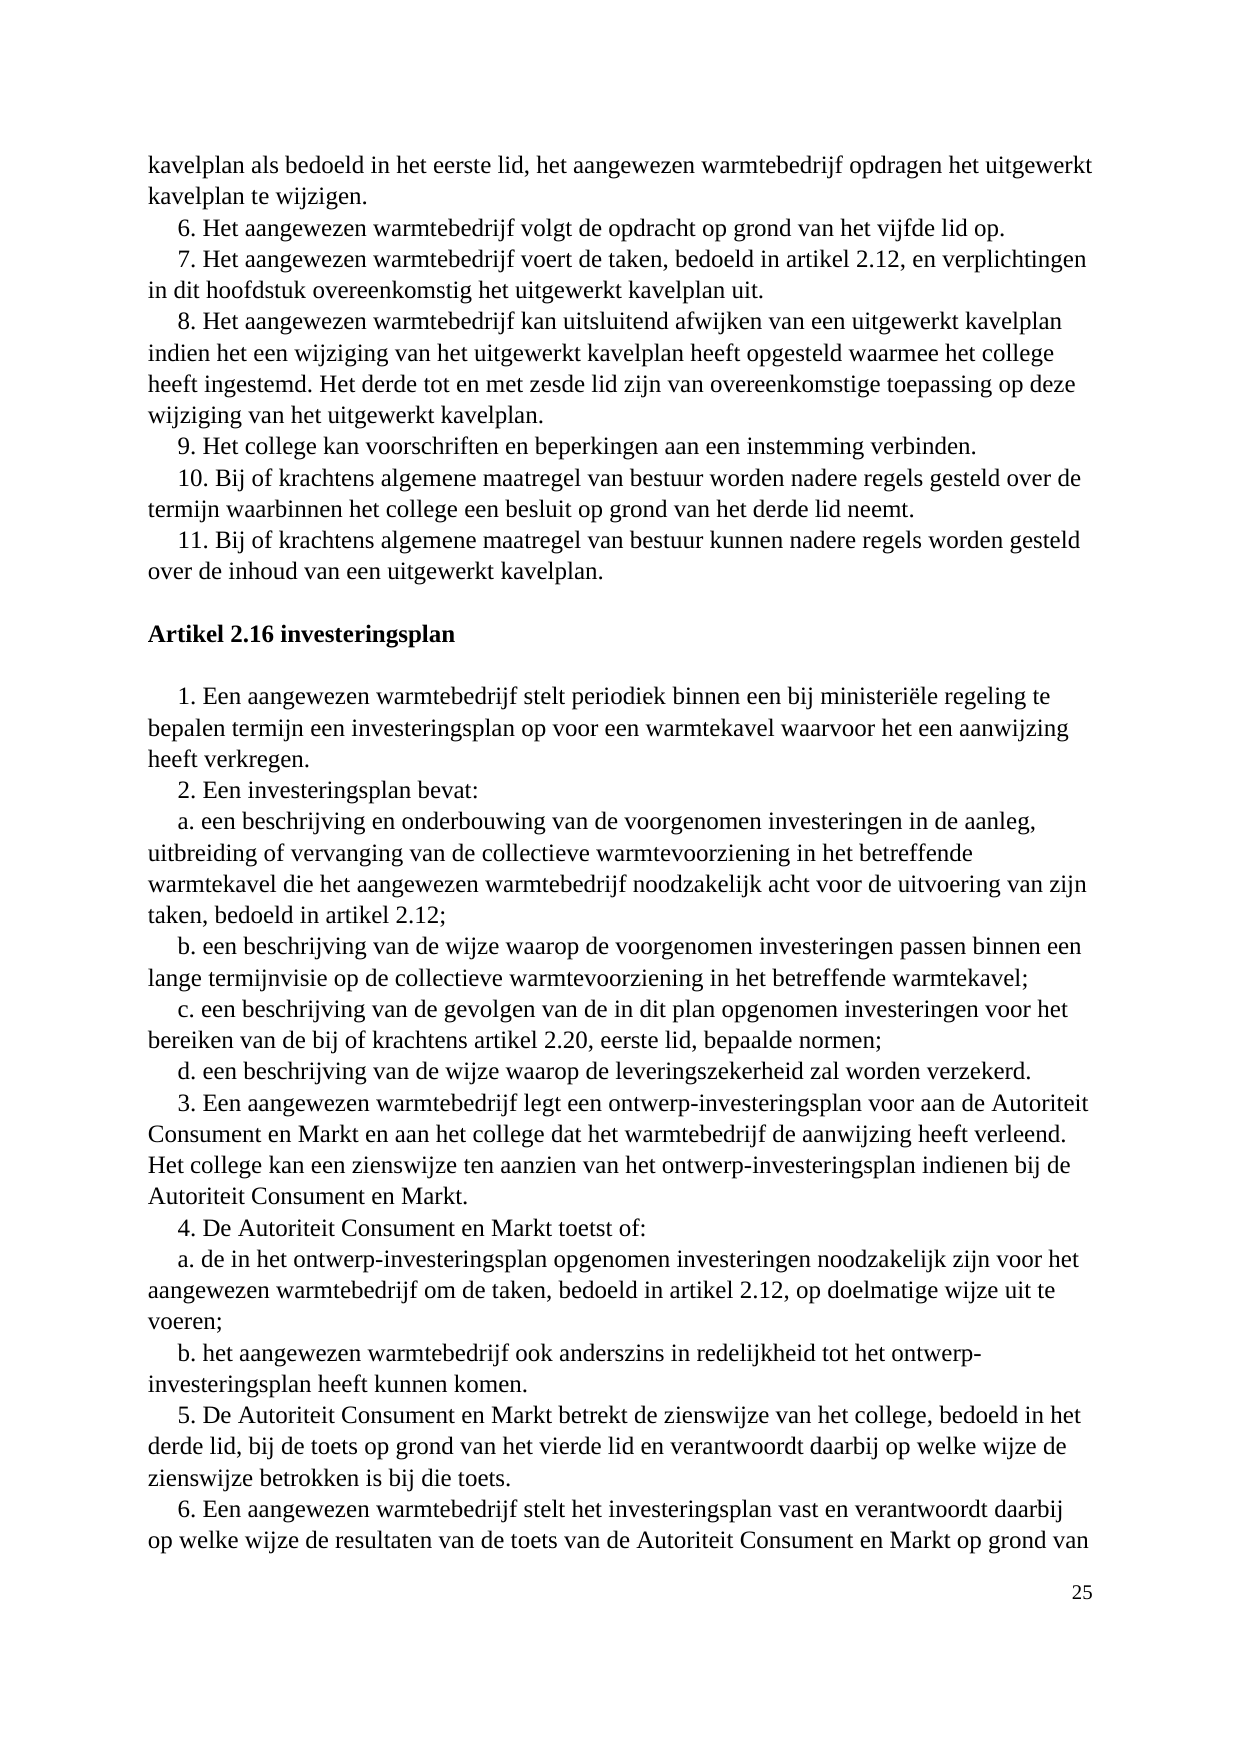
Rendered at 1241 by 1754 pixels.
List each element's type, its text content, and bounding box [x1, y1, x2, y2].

text 3. Een aangewezen warmtebedrijf legt een ontwerp-investeringsplan voor aan de Autoriteit Consument en Markt en aan het college dat het warmtebedrijf de aanwijzing heeft verleend. Het college kan een zienswijze ten aanzien van het ontwerp-investeringsplan indienen bij de Autoriteit Consument en Markt. [148, 1085, 1092, 1210]
text 9. Het college kan voorschriften en beperkingen aan een instemming verbinden. [148, 429, 1092, 460]
text 1. Een aangewezen warmtebedrijf stelt periodiek binnen een bij ministeriële regeling te bepalen termijn een investeringsplan op voor een warmtekavel waarvoor het een aanwijzing heeft verkregen. [148, 679, 1092, 773]
text 5. De Autoriteit Consument en Markt betrekt de zienswijze van het college, bedoeld in het derde lid, bij de toets op grond van het vierde lid en verantwoordt daarbij op welke wijze de zienswijze betrokken is bij die toets. [148, 1398, 1092, 1491]
text b. het aangewezen warmtebedrijf ook anderszins in redelijkheid tot het ontwerp-investeringsplan heeft kunnen komen. [148, 1335, 1092, 1398]
text 8. Het aangewezen warmtebedrijf kan uitsluitend afwijken van een uitgewerkt kavelplan indien het een wijziging van het uitgewerkt kavelplan heeft opgesteld waarmee het college heeft ingestemd. Het derde tot en met zesde lid zijn van overeenkomstige toepassing op deze wijziging van het uitgewerkt kavelplan. [148, 304, 1092, 429]
text c. een beschrijving van de gevolgen van de in dit plan opgenomen investeringen voor het bereiken van de bij of krachtens artikel 2.20, eerste lid, bepaalde normen; [148, 991, 1092, 1054]
text d. een beschrijving van de wijze waarop de leveringszekerheid zal worden verzekerd. [148, 1054, 1092, 1085]
text 7. Het aangewezen warmtebedrijf voert de taken, bedoeld in artikel 2.12, en verplichtingen in dit hoofdstuk overeenkomstig het uitgewerkt kavelplan uit. [148, 241, 1092, 304]
text 10. Bij of krachtens algemene maatregel van bestuur worden nadere regels gesteld over de termijn waarbinnen het college een besluit op grond van het derde lid neemt. [148, 460, 1092, 523]
text b. een beschrijving van de wijze waarop de voorgenomen investeringen passen binnen een lange termijnvisie op de collectieve warmtevoorziening in het betreffende warmtekavel; [148, 929, 1092, 991]
text Artikel 2.16 investeringsplan [148, 616, 1092, 648]
text a. een beschrijving en onderbouwing van de voorgenomen investeringen in de aanleg, uitbreiding of vervanging van de collectieve warmtevoorziening in het betreffende warmtekavel die het aangewezen warmtebedrijf noodzakelijk acht voor de uitvoering van zijn taken, bedoeld in artikel 2.12; [148, 804, 1092, 929]
text 4. De Autoriteit Consument en Markt toetst of: [148, 1210, 1092, 1241]
text a. de in het ontwerp-investeringsplan opgenomen investeringen noodzakelijk zijn voor het aangewezen warmtebedrijf om de taken, bedoeld in artikel 2.12, op doelmatige wijze uit te voeren; [148, 1241, 1092, 1335]
text 2. Een investeringsplan bevat: [148, 773, 1092, 804]
text 11. Bij of krachtens algemene maatregel van bestuur kunnen nadere regels worden gesteld over de inhoud van een uitgewerkt kavelplan. [148, 523, 1092, 585]
text 6. Het aangewezen warmtebedrijf volgt de opdracht op grond van het vijfde lid op. [148, 210, 1092, 241]
